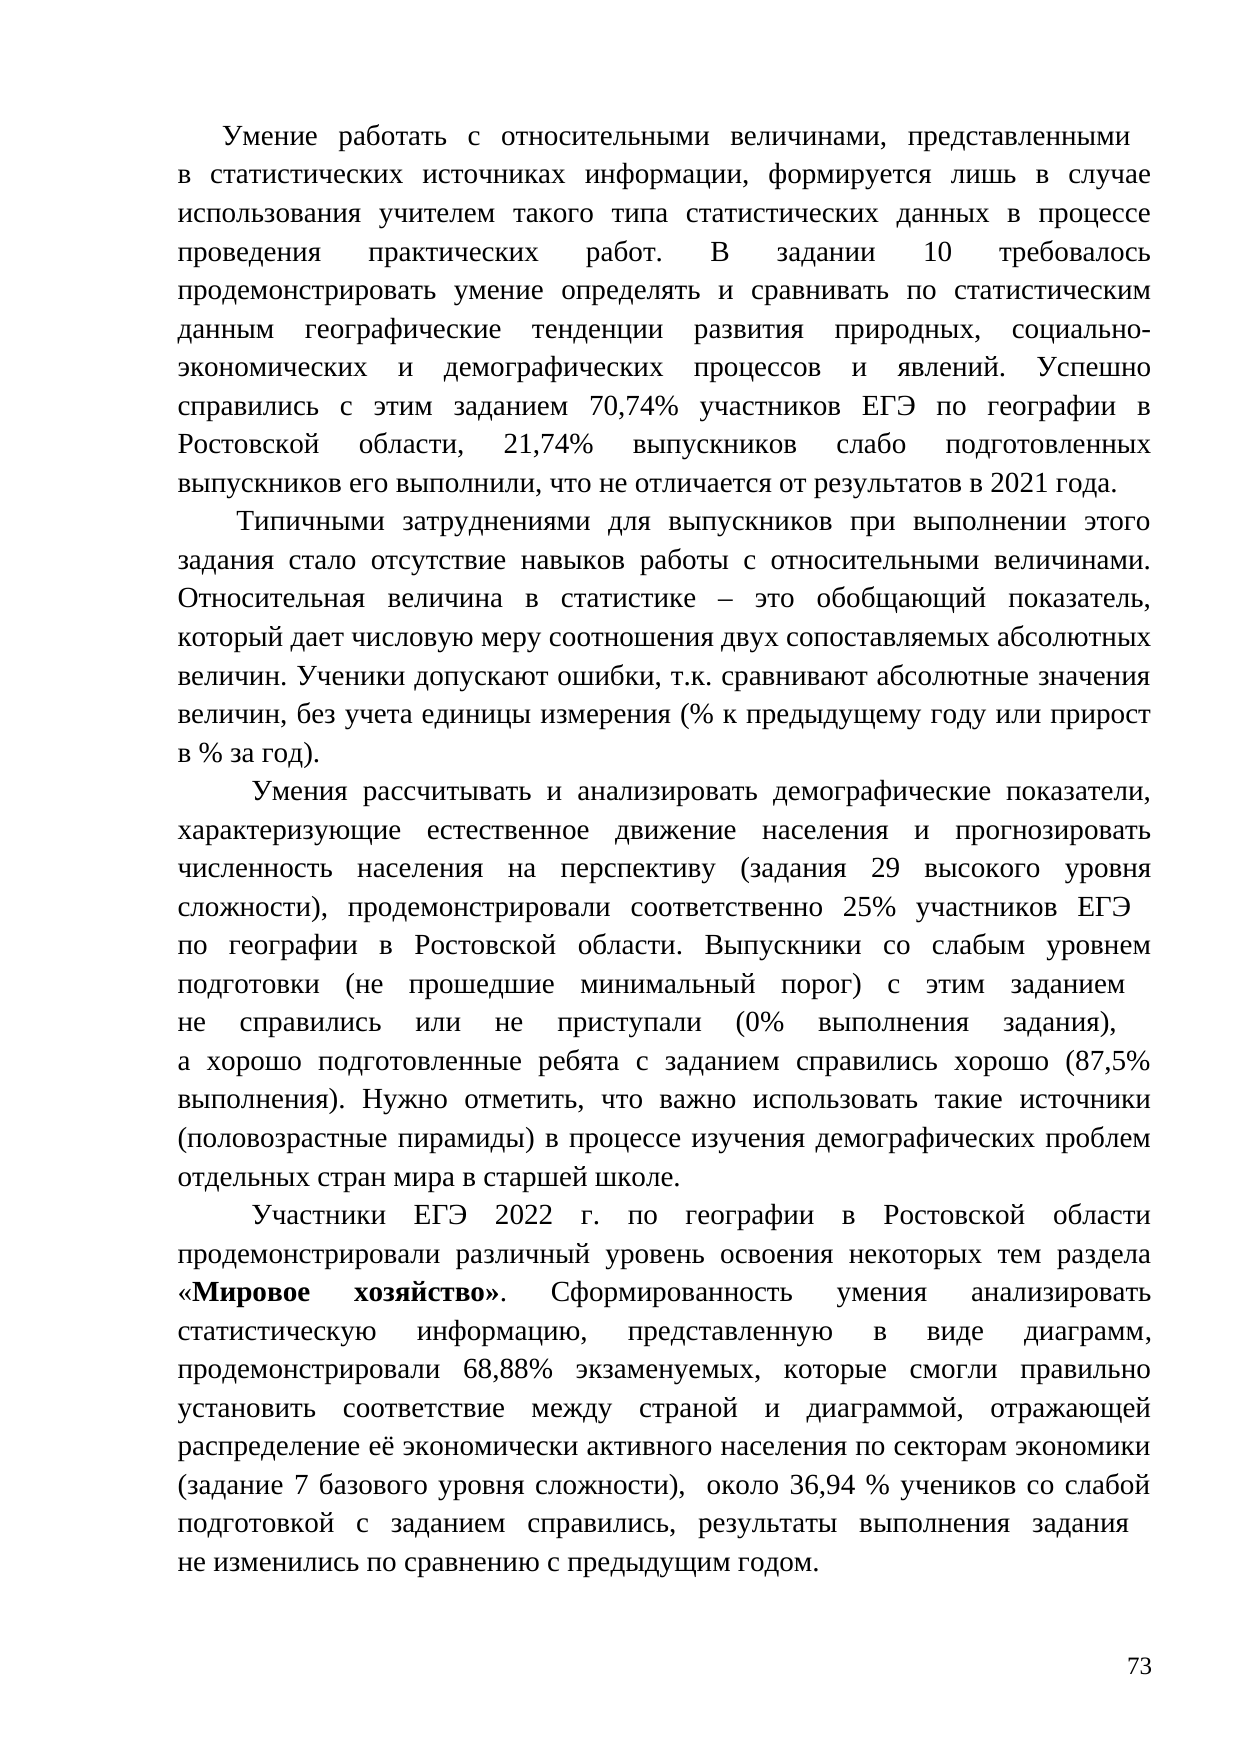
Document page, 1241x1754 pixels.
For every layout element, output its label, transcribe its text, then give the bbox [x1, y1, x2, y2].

text Умения рассчитывать и анализировать демографические показатели, характеризующие естественное движение населения и прогнозировать численность населения на перспективу (задания 29 высокого уровня сложности), продемонстрировали соответственно 25% участников ЕГЭ по географии в Ростовской области. Выпускники со слабым уровнем подготовки (не прошедшие минимальный порог) с этим заданием не справились или не приступали (0% выполнения задания), а хорошо подготовленные ребята с заданием справились хорошо (87,5% выполнения). Нужно отметить, что важно использовать такие источники (половозрастные пирамиды) в процессе изучения демографических проблем отдельных стран мира в старшей школе. [177, 773, 1152, 1192]
text Участники ЕГЭ 2022 г. по географии в Ростовской области продемонстрировали различный уровень освоения некоторых тем раздела «Мировое хозяйство». Сформированность умения анализировать статистическую информацию, представленную в виде диаграмм, продемонстрировали 68,88% экзаменуемых, которые смогли правильно установить соответствие между страной и диаграммой, отражающей распределение её экономически активного населения по секторам экономики (задание 7 базового уровня сложности), около 36,94 % учеников со слабой подготовкой с заданием справились, результаты выполнения задания не изменились по сравнению с предыдущим годом. [177, 1197, 1152, 1578]
text Типичными затруднениями для выпускников при выполнении этого задания стало отсутствие навыков работы с относительными величинами. Относительная величина в статистике – это обобщающий показатель, который дает числовую меру соотношения двух сопоставляемых абсолютных величин. Ученики допускают ошибки, т.к. сравнивают абсолютные значения величин, без учета единицы измерения (% к предыдущему году или прирост в % за год). [177, 503, 1152, 768]
text Умение работать с относительными величинами, представленными в статистических источниках информации, формируется лишь в случае использования учителем такого типа статистических данных в процессе проведения практических работ. В задании 10 требовалось продемонстрировать умение определять и сравнивать по статистическим данным географические тенденции развития природных, социально-экономических и демографических процессов и явлений. Успешно справились с этим заданием 70,74% участников ЕГЭ по географии в Ростовской области, 21,74% выпускников слабо подготовленных выпускников его выполнили, что не отличается от результатов в 2021 года. [177, 118, 1152, 498]
